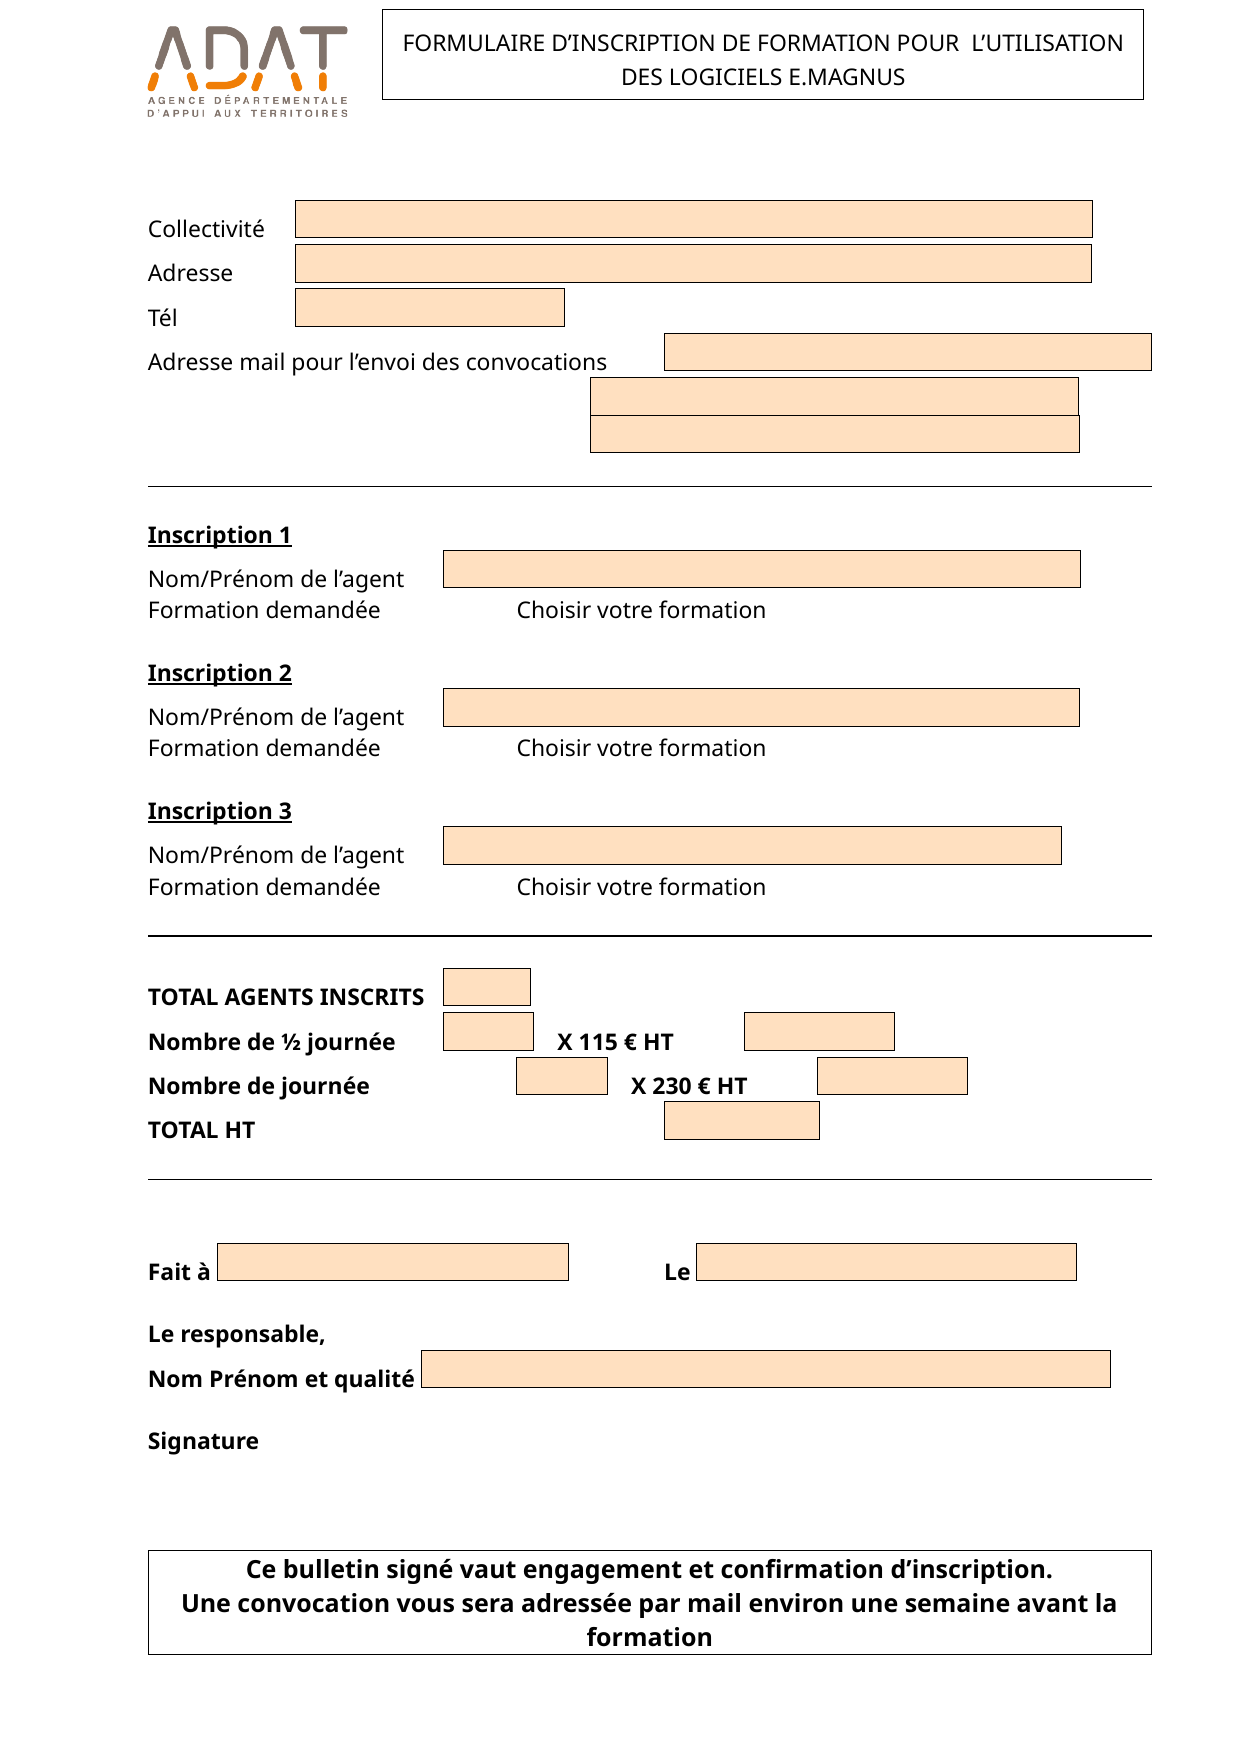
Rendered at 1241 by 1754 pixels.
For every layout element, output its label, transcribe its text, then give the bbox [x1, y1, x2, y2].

text TOTAL HT [148, 1101, 1152, 1145]
text Formation demandée [148, 871, 1152, 902]
text Inscription 1 [148, 519, 1152, 550]
text Nom Prénom et qualité [148, 1350, 1152, 1394]
text TOTAL AGENTS INSCRITS [148, 968, 1152, 1012]
text Inscription 3 [148, 795, 1152, 826]
text Inscription 2 [148, 657, 1152, 688]
text Nom/Prénom de l’agent [148, 688, 1152, 732]
text Formation demandée [148, 732, 1152, 764]
table_header Ce bulletin signé vaut engagement et confirmation d’inscription. Une convocation vous sera adressée par mail environ une semaine avant la formation [149, 1551, 1151, 1653]
text Formation demandée [148, 594, 1152, 626]
text Nombre de journée X 230 € HT [148, 1057, 1152, 1101]
text Nombre de ½ journée X 115 € HT [148, 1012, 1152, 1057]
text Signature [148, 1425, 1152, 1457]
text Fait à Le [148, 1243, 1152, 1287]
text Tél [148, 288, 1152, 333]
text Collectivité [148, 200, 1152, 244]
picture [147, 26, 348, 117]
text Nom/Prénom de l’agent [148, 826, 1152, 871]
text Nom/Prénom de l’agent [148, 550, 1152, 594]
text Adresse [148, 244, 1152, 288]
text Adresse mail pour l’envoi des convocations [148, 333, 1152, 377]
text Le responsable, [148, 1318, 1152, 1350]
